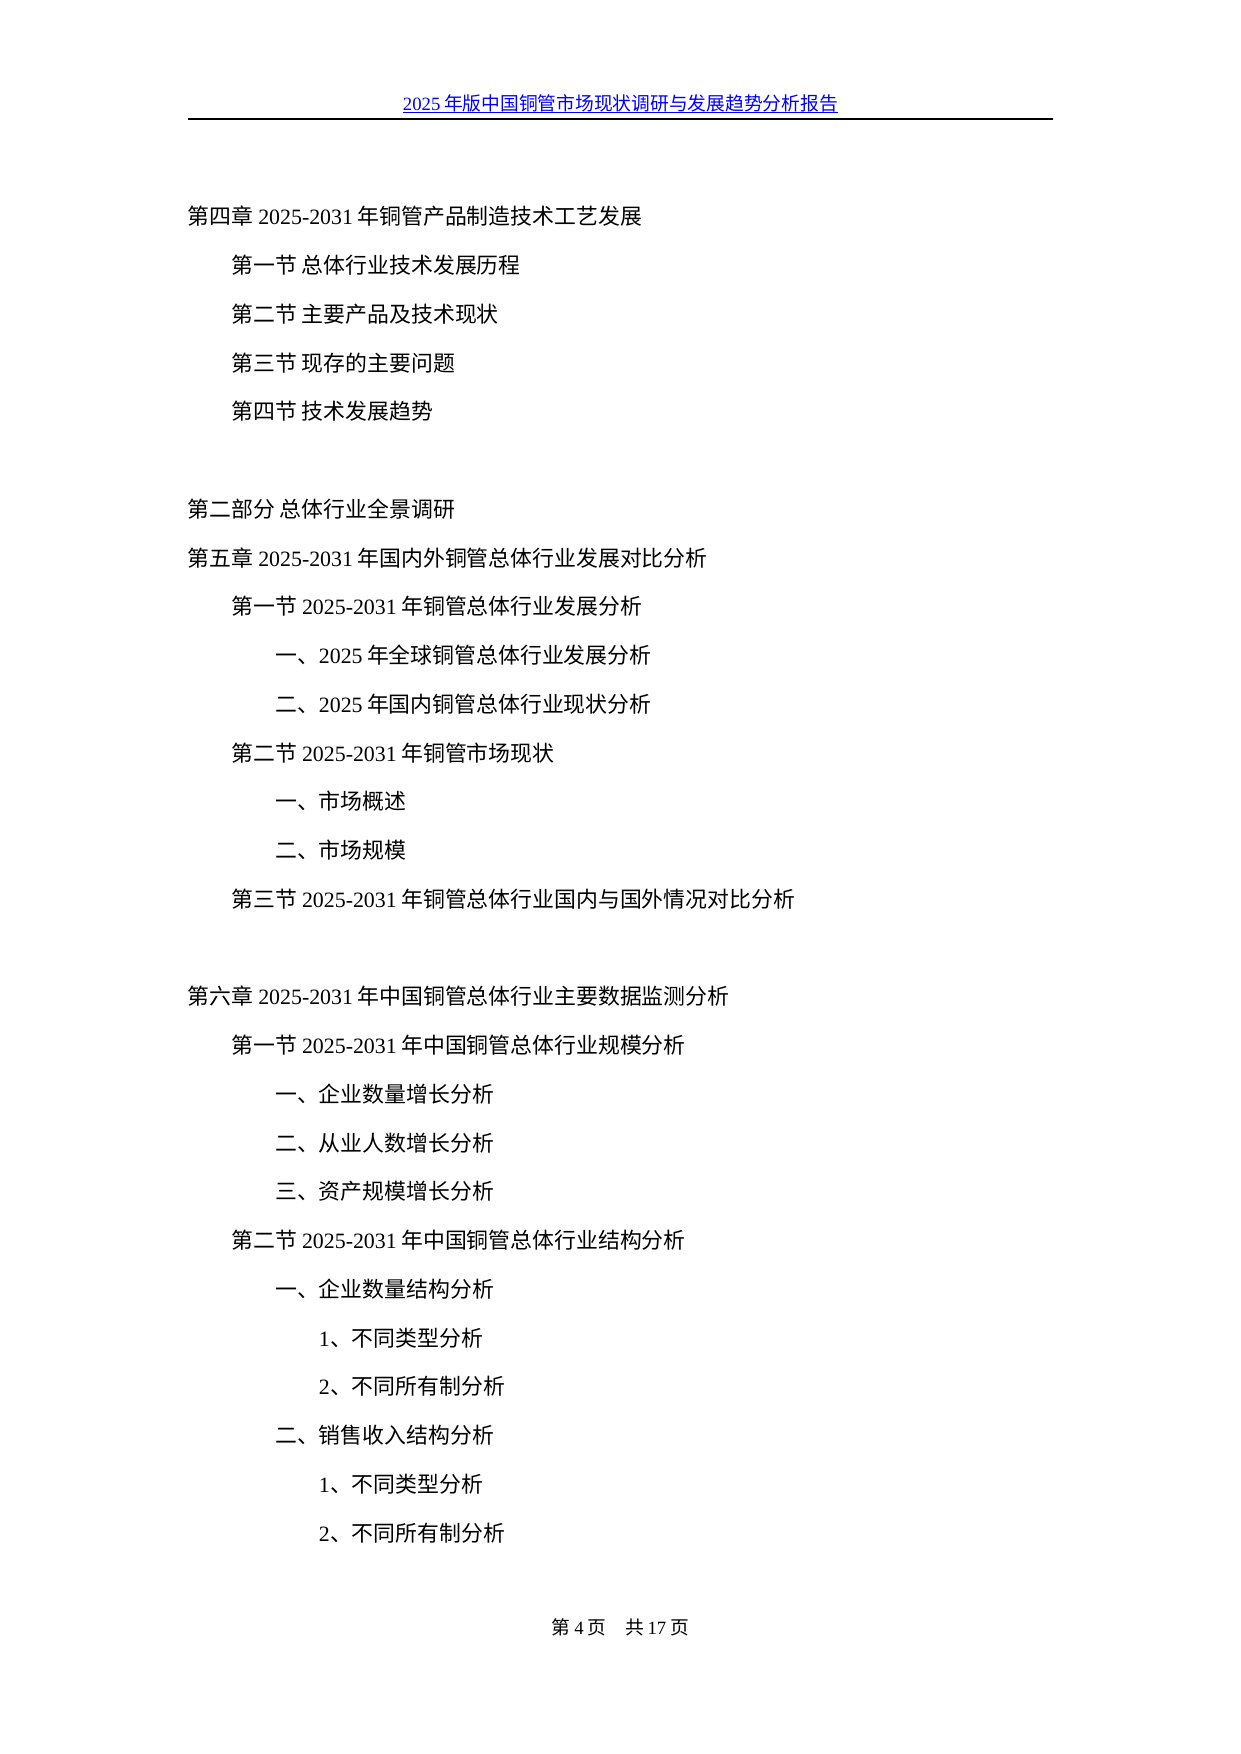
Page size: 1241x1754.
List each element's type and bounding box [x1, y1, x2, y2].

text [187, 150, 1053, 1548]
